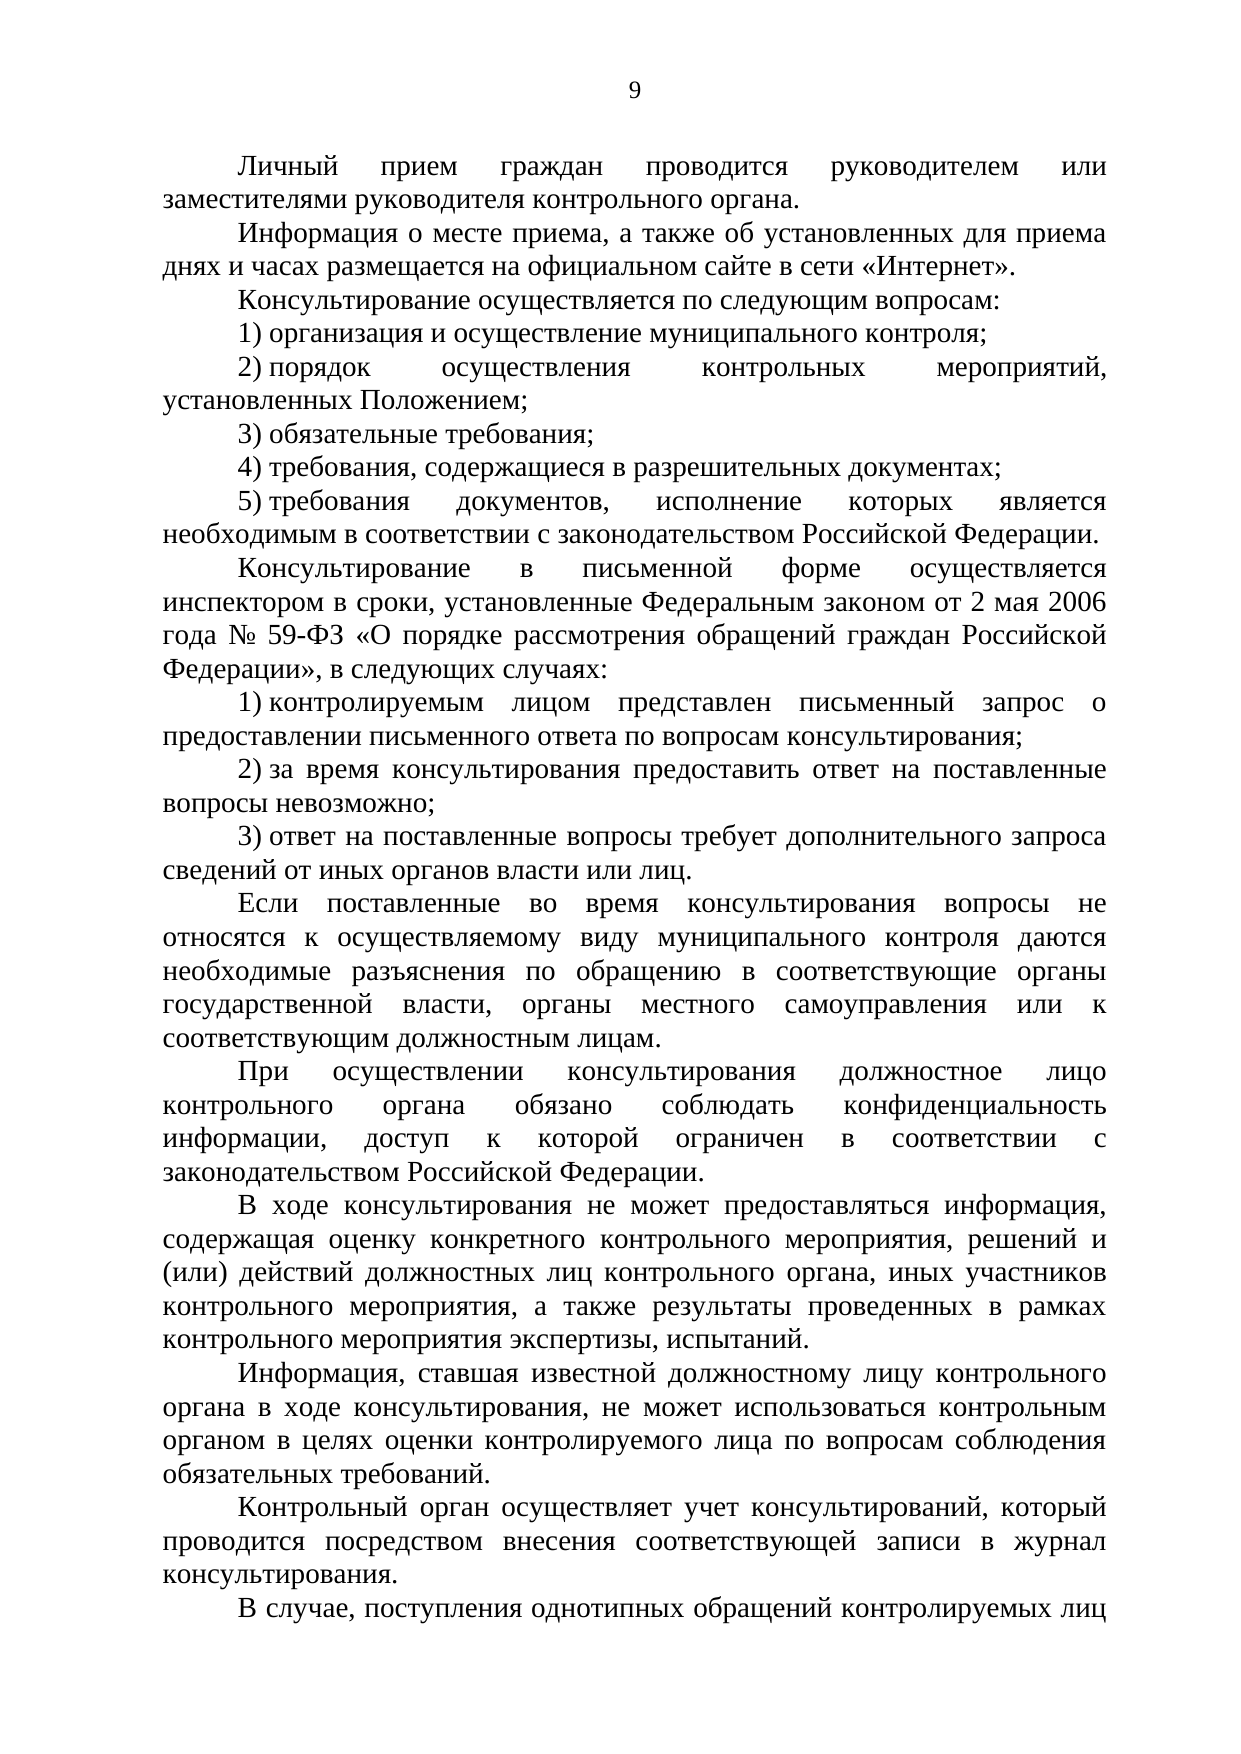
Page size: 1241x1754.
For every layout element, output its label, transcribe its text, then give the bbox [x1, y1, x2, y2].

text 1) контролируемым лицом представлен письменный запрос о предоставлении письменного ответа по вопросам консультирования; [162, 684, 1107, 751]
text Информация о месте приема, а также об установленных для приема днях и часах размещается на официальном сайте в сети «Интернет». [162, 215, 1107, 282]
text 2) за время консультирования предоставить ответ на поставленные вопросы невозможно; [162, 751, 1107, 818]
text 2) порядок осуществления контрольных мероприятий, установленных Положением; [162, 349, 1107, 416]
text В ходе консультирования не может предоставляться информация, содержащая оценку конкретного контрольного мероприятия, решений и (или) действий должностных лиц контрольного органа, иных участников контрольного мероприятия, а также результаты проведенных в рамках контрольного мероприятия экспертизы, испытаний. [162, 1187, 1107, 1355]
text Если поставленные во время консультирования вопросы не относятся к осуществляемому виду муниципального контроля даются необходимые разъяснения по обращению в соответствующие органы государственной власти, органы местного самоуправления или к соответствующим должностным лицам. [162, 886, 1107, 1053]
text 3) ответ на поставленные вопросы требует дополнительного запроса сведений от иных органов власти или лиц. [162, 818, 1107, 886]
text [162, 1590, 1107, 1623]
text Контрольный орган осуществляет учет консультирований, который проводится посредством внесения соответствующей записи в журнал консультирования. [162, 1489, 1107, 1590]
text 4) требования, содержащиеся в разрешительных документах; [162, 449, 1107, 483]
text Информация, ставшая известной должностному лицу контрольного органа в ходе консультирования, не может использоваться контрольным органом в целях оценки контролируемого лица по вопросам соблюдения обязательных требований. [162, 1355, 1107, 1489]
text 1) организация и осуществление муниципального контроля; [162, 315, 1107, 349]
text Личный прием граждан проводится руководителем или заместителями руководителя контрольного органа. [162, 148, 1107, 215]
text При осуществлении консультирования должностное лицо контрольного органа обязано соблюдать конфиденциальность информации, доступ к которой ограничен в соответствии с законодательством Российской Федерации. [162, 1053, 1107, 1187]
text Консультирование в письменной форме осуществляется инспектором в сроки, установленные Федеральным законом от 2 мая 2006 года № 59-ФЗ «О порядке рассмотрения обращений граждан Российской Федерации», в следующих случаях: [162, 550, 1107, 684]
text Консультирование осуществляется по следующим вопросам: [162, 282, 1107, 315]
text 3) обязательные требования; [162, 416, 1107, 449]
text 5) требования документов, исполнение которых является необходимым в соответствии с законодательством Российской Федерации. [162, 483, 1107, 550]
